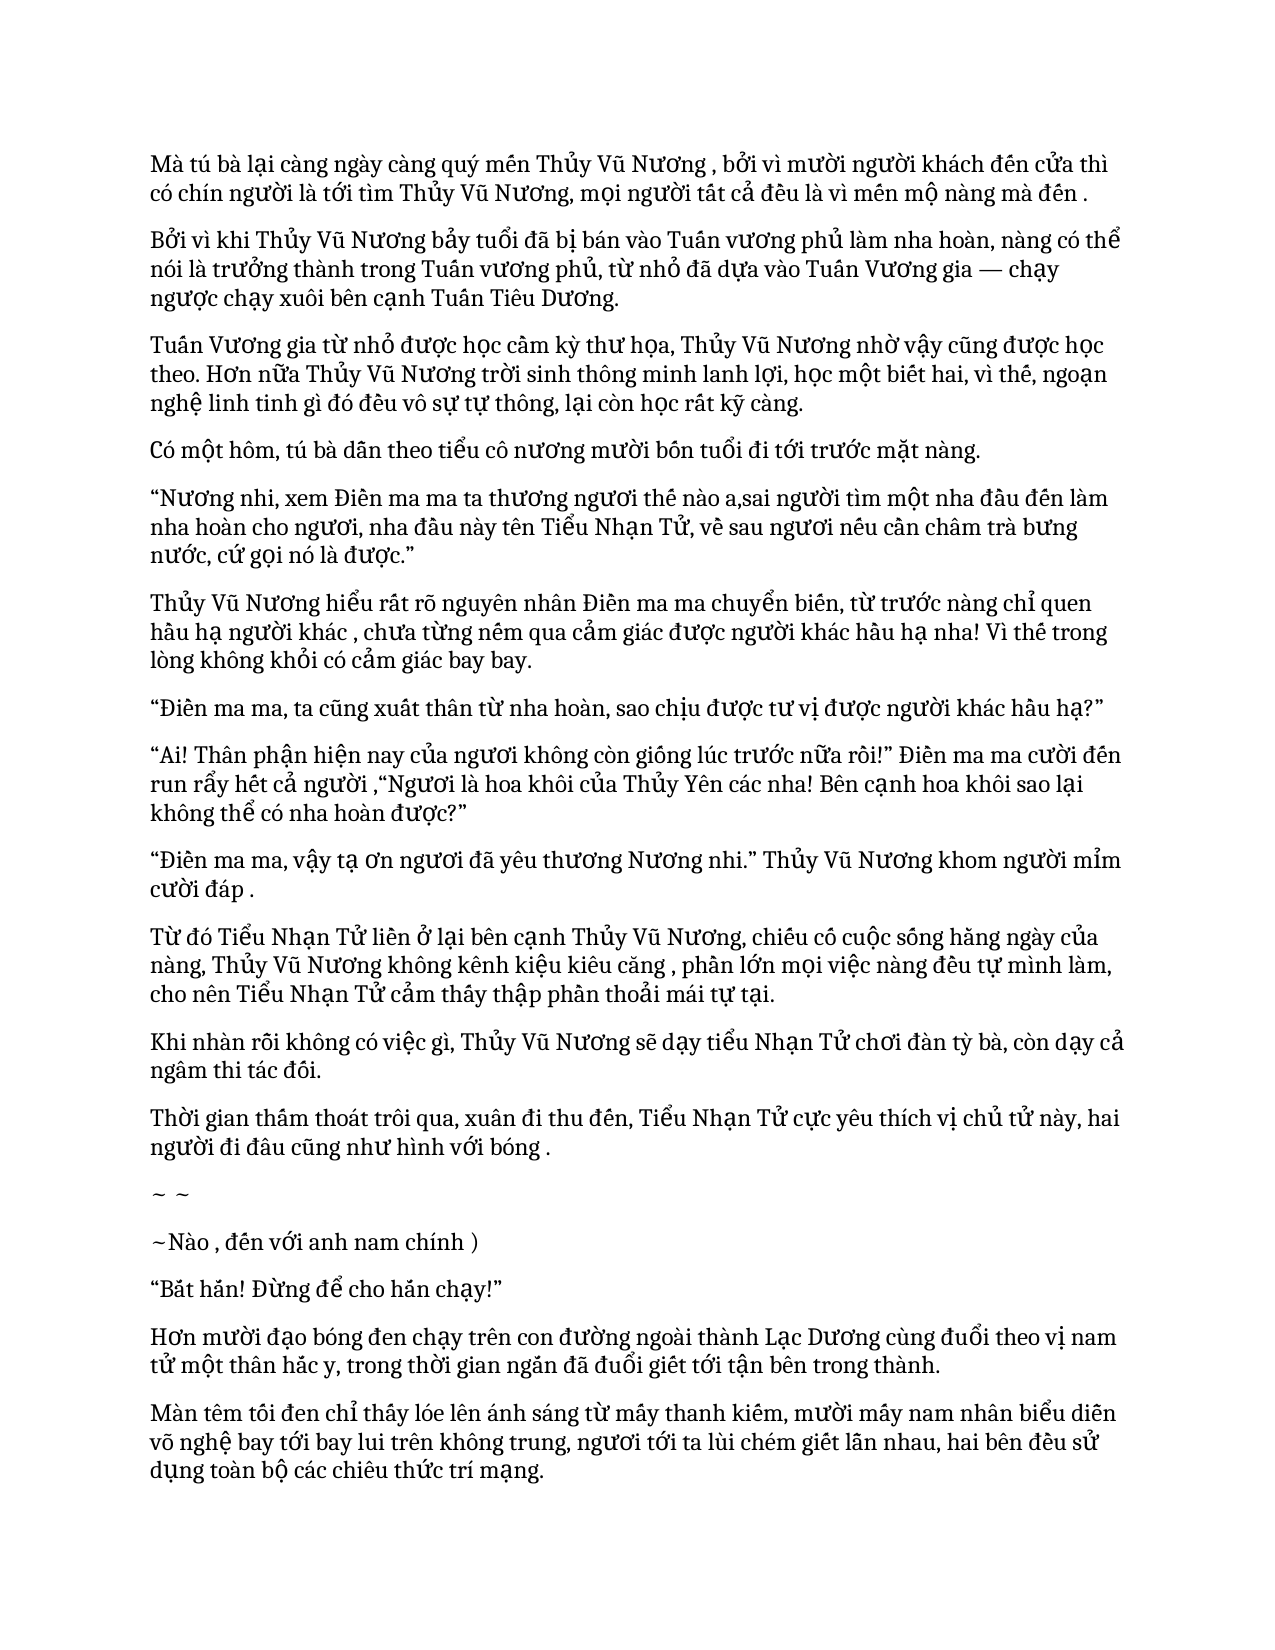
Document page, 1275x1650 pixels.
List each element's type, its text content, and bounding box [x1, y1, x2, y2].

text Mà tú bà lại càng ngày càng quý mến Thủy Vũ Nương , bởi vì mười người khách đến cửa thì có chín người là tới tìm Thủy Vũ Nương, mọi người tất cả đều là vì mến mộ nàng mà đến . [150, 150, 1125, 207]
text ~Nào , đến với anh nam chính ) [150, 1227, 1125, 1256]
text Bởi vì khi Thủy Vũ Nương bảy tuổi đã bị bán vào Tuấn vương phủ làm nha hoàn, nàng có thể nói là trưởng thành trong Tuấn vương phủ, từ nhỏ đã dựa vào Tuấn Vương gia — chạy ngược chạy xuôi bên cạnh Tuấn Tiêu Dương. [150, 226, 1125, 312]
text Từ đó Tiểu Nhạn Tử liền ở lại bên cạnh Thủy Vũ Nương, chiếu cố cuộc sống hằng ngày của nàng, Thủy Vũ Nương không kênh kiệu kiêu căng , phần lớn mọi việc nàng đều tự mình làm, cho nên Tiểu Nhạn Tử cảm thấy thập phần thoải mái tự tại. [150, 922, 1125, 1009]
text “Ai! Thân phận hiện nay của ngươi không còn giống lúc trước nữa rồi!” Điền ma ma cười đến run rẩy hết cả người ,“Ngươi là hoa khôi của Thủy Yên các nha! Bên cạnh hoa khôi sao lại không thể có nha hoàn được?” [150, 741, 1125, 827]
text Thời gian thấm thoát trôi qua, xuân đi thu đến, Tiểu Nhạn Tử cực yêu thích vị chủ tử này, hai người đi đâu cũng như hình với bóng . [150, 1104, 1125, 1161]
text Tuấn Vương gia từ nhỏ được học cầm kỳ thư họa, Thủy Vũ Nương nhờ vậy cũng được học theo. Hơn nữa Thủy Vũ Nương trời sinh thông minh lanh lợi, học một biết hai, vì thế, ngoạn nghệ linh tinh gì đó đều vô sự tự thông, lại còn học rất kỹ càng. [150, 331, 1125, 417]
text Màn têm tối đen chỉ thấy lóe lên ánh sáng từ mấy thanh kiếm, mười mấy nam nhân biểu diễn võ nghệ bay tới bay lui trên không trung, ngươi tới ta lùi chém giết lẫn nhau, hai bên đều sử dụng toàn bộ các chiêu thức trí mạng. [150, 1399, 1125, 1485]
text Hơn mười đạo bóng đen chạy trên con đường ngoài thành Lạc Dương cùng đuổi theo vị nam tử một thân hắc y, trong thời gian ngắn đã đuổi giết tới tận bên trong thành. [150, 1322, 1125, 1380]
text Có một hôm, tú bà dẫn theo tiểu cô nương mười bốn tuổi đi tới trước mặt nàng. [150, 436, 1125, 465]
text “Điền ma ma, vậy tạ ơn ngươi đã yêu thương Nương nhi.” Thủy Vũ Nương khom người mỉm cười đáp . [150, 846, 1125, 904]
text Khi nhàn rỗi không có việc gì, Thủy Vũ Nương sẽ dạy tiểu Nhạn Tử chơi đàn tỳ bà, còn dạy cả ngâm thi tác đối. [150, 1027, 1125, 1085]
text “Bắt hắn! Đừng để cho hắn chạy!” [150, 1275, 1125, 1304]
text ~ ~ [150, 1180, 1125, 1209]
text “Điền ma ma, ta cũng xuất thân từ nha hoàn, sao chịu được tư vị được người khác hầu hạ?” [150, 694, 1125, 722]
text “Nương nhi, xem Điền ma ma ta thương ngươi thế nào a,sai người tìm một nha đầu đến làm nha hoàn cho ngươi, nha đầu này tên Tiểu Nhạn Tử, về sau ngươi nếu cần châm trà bưng nước, cứ gọi nó là được.” [150, 484, 1125, 570]
text Thủy Vũ Nương hiểu rất rõ nguyên nhân Điền ma ma chuyển biến, từ trước nàng chỉ quen hầu hạ người khác , chưa từng nếm qua cảm giác được người khác hầu hạ nha! Vì thế trong lòng không khỏi có cảm giác bay bay. [150, 589, 1125, 675]
